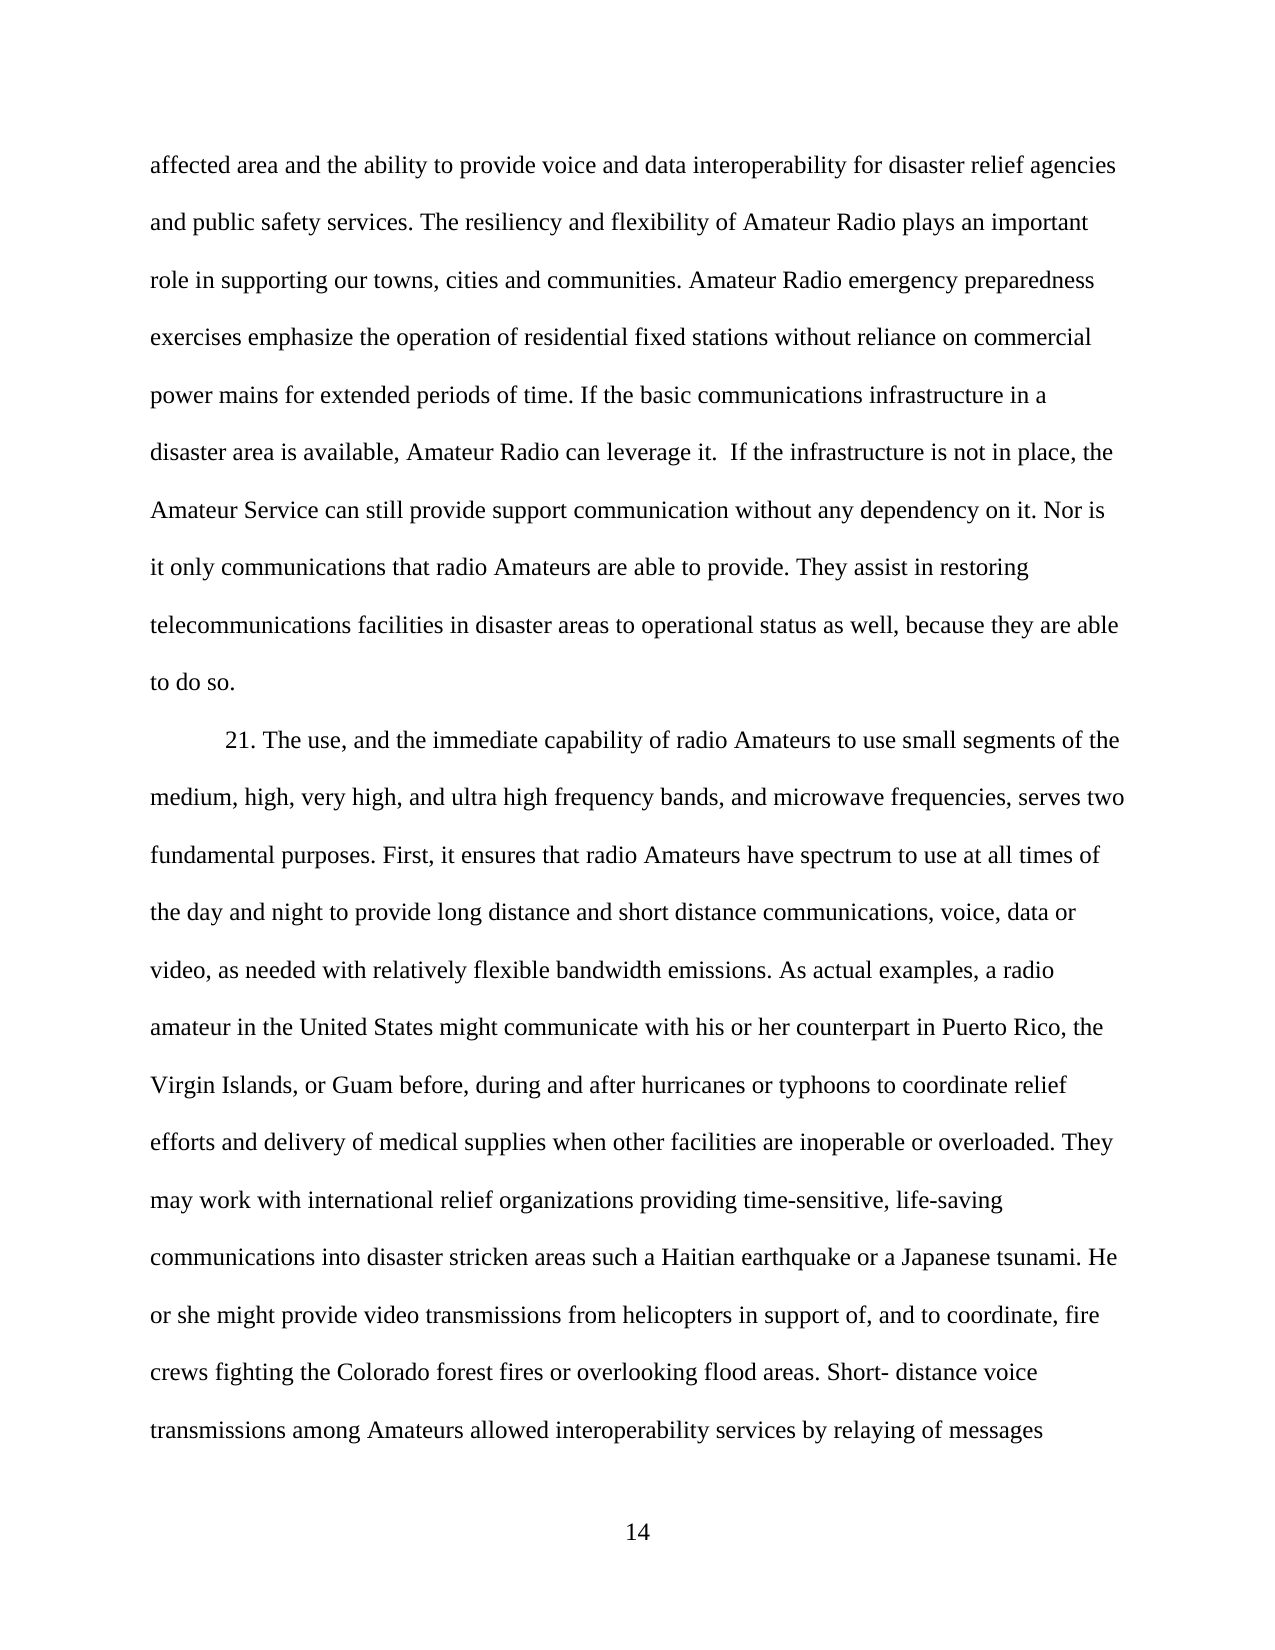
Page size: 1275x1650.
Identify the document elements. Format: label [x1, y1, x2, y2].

text [150, 150, 1125, 696]
text [150, 725, 1125, 1444]
